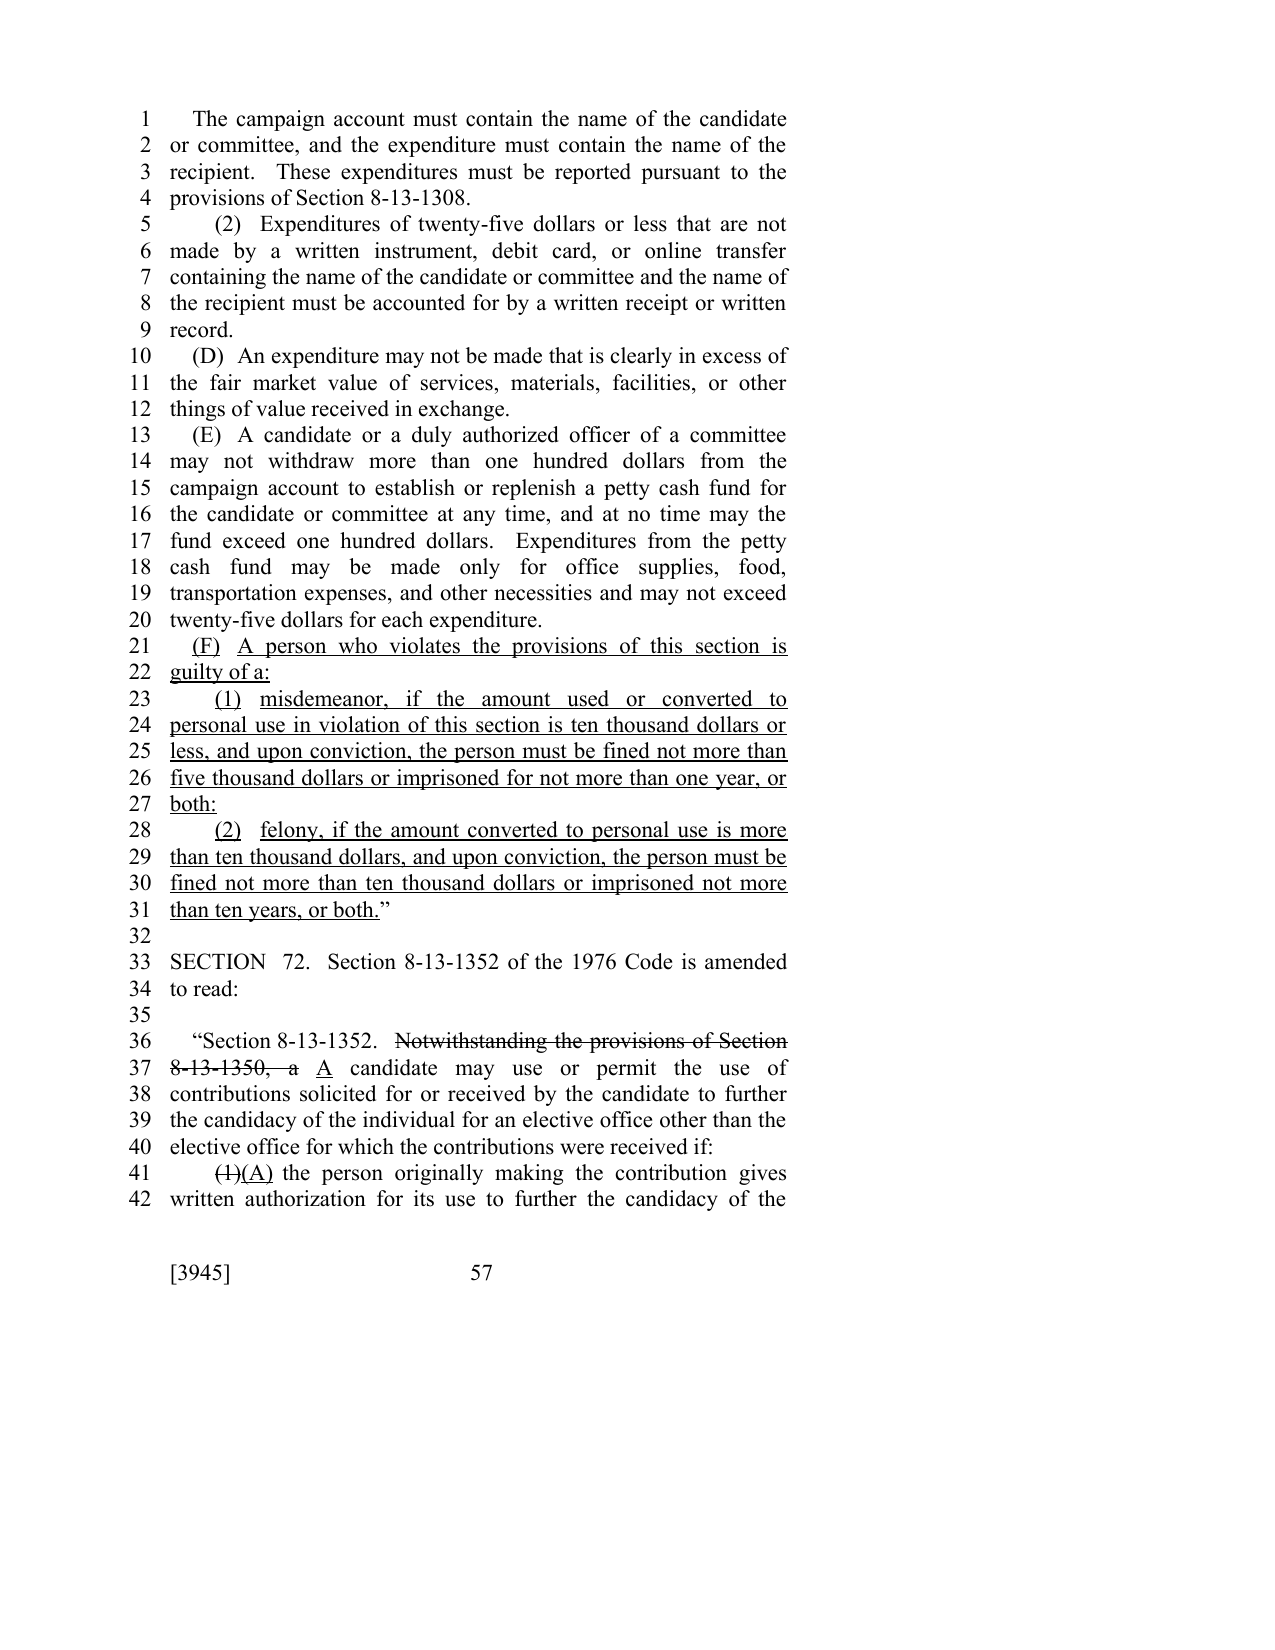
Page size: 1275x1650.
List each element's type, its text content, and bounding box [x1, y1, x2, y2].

text (2) felony, if the amount converted to personal use is more than ten thousand dollars, and upon conviction, the person must be fined not more than ten thousand dollars or imprisoned not more than ten years, or both.” [169, 867, 787, 892]
text (1) misdemeanor, if the amount used or converted to personal use in violation of this section is ten thousand dollars or less, and upon conviction, the person must be fined not more than five thousand dollars or imprisoned for not more than one year, or both: [169, 685, 787, 734]
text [169, 1159, 787, 1212]
text (2) felony, if the amount converted to personal use is more than ten thousand dollars, and upon conviction, the person must be fined not more than ten thousand dollars or imprisoned not more than ten years, or both.” [169, 817, 787, 866]
text (2) felony, if the amount converted to personal use is more than ten thousand dollars, and upon conviction, the person must be fined not more than ten thousand dollars or imprisoned not more than ten years, or both.” [169, 893, 787, 922]
text (1) misdemeanor, if the amount used or converted to personal use in violation of this section is ten thousand dollars or less, and upon conviction, the person must be fined not more than five thousand dollars or imprisoned for not more than one year, or both: [169, 761, 787, 787]
text The campaign account must contain the name of the candidate or committee, and the expenditure must contain the name of the recipient. These expenditures must be reported pursuant to the provisions of Section 8-13-1308. [169, 105, 787, 210]
text (2) Expenditures of twenty-five dollars or less that are not made by a written instrument, debit card, or online transfer containing the name of the candidate or committee and the name of the recipient must be accounted for by a written receipt or written record. [169, 210, 787, 342]
text (E) A candidate or a duly authorized officer of a committee may not withdraw more than one hundred dollars from the campaign account to establish or replenish a petty cash fund for the candidate or committee at any time, and at no time may the fund exceed one hundred dollars. Expenditures from the petty cash fund may be made only for office supplies, food, transportation expenses, and other necessities and may not exceed twenty-five dollars for each expenditure. [169, 421, 787, 632]
text (D) An expenditure may not be made that is clearly in excess of the fair market value of services, materials, facilities, or other things of value received in exchange. [169, 342, 787, 421]
text “Section 8-13-1352. Notwithstanding the provisions of Section 8-13-1350, a A candidate may use or permit the use of contributions solicited for or received by the candidate to further the candidacy of the individual for an elective office other than the elective office for which the contributions were received if: [169, 1027, 787, 1159]
text (1) misdemeanor, if the amount used or converted to personal use in violation of this section is ten thousand dollars or less, and upon conviction, the person must be fined not more than five thousand dollars or imprisoned for not more than one year, or both: [169, 788, 787, 817]
text SECTION 72. Section 8-13-1352 of the 1976 Code is amended to read: [169, 948, 787, 1001]
text (F) A person who violates the provisions of this section is guilty of a: [169, 632, 787, 685]
